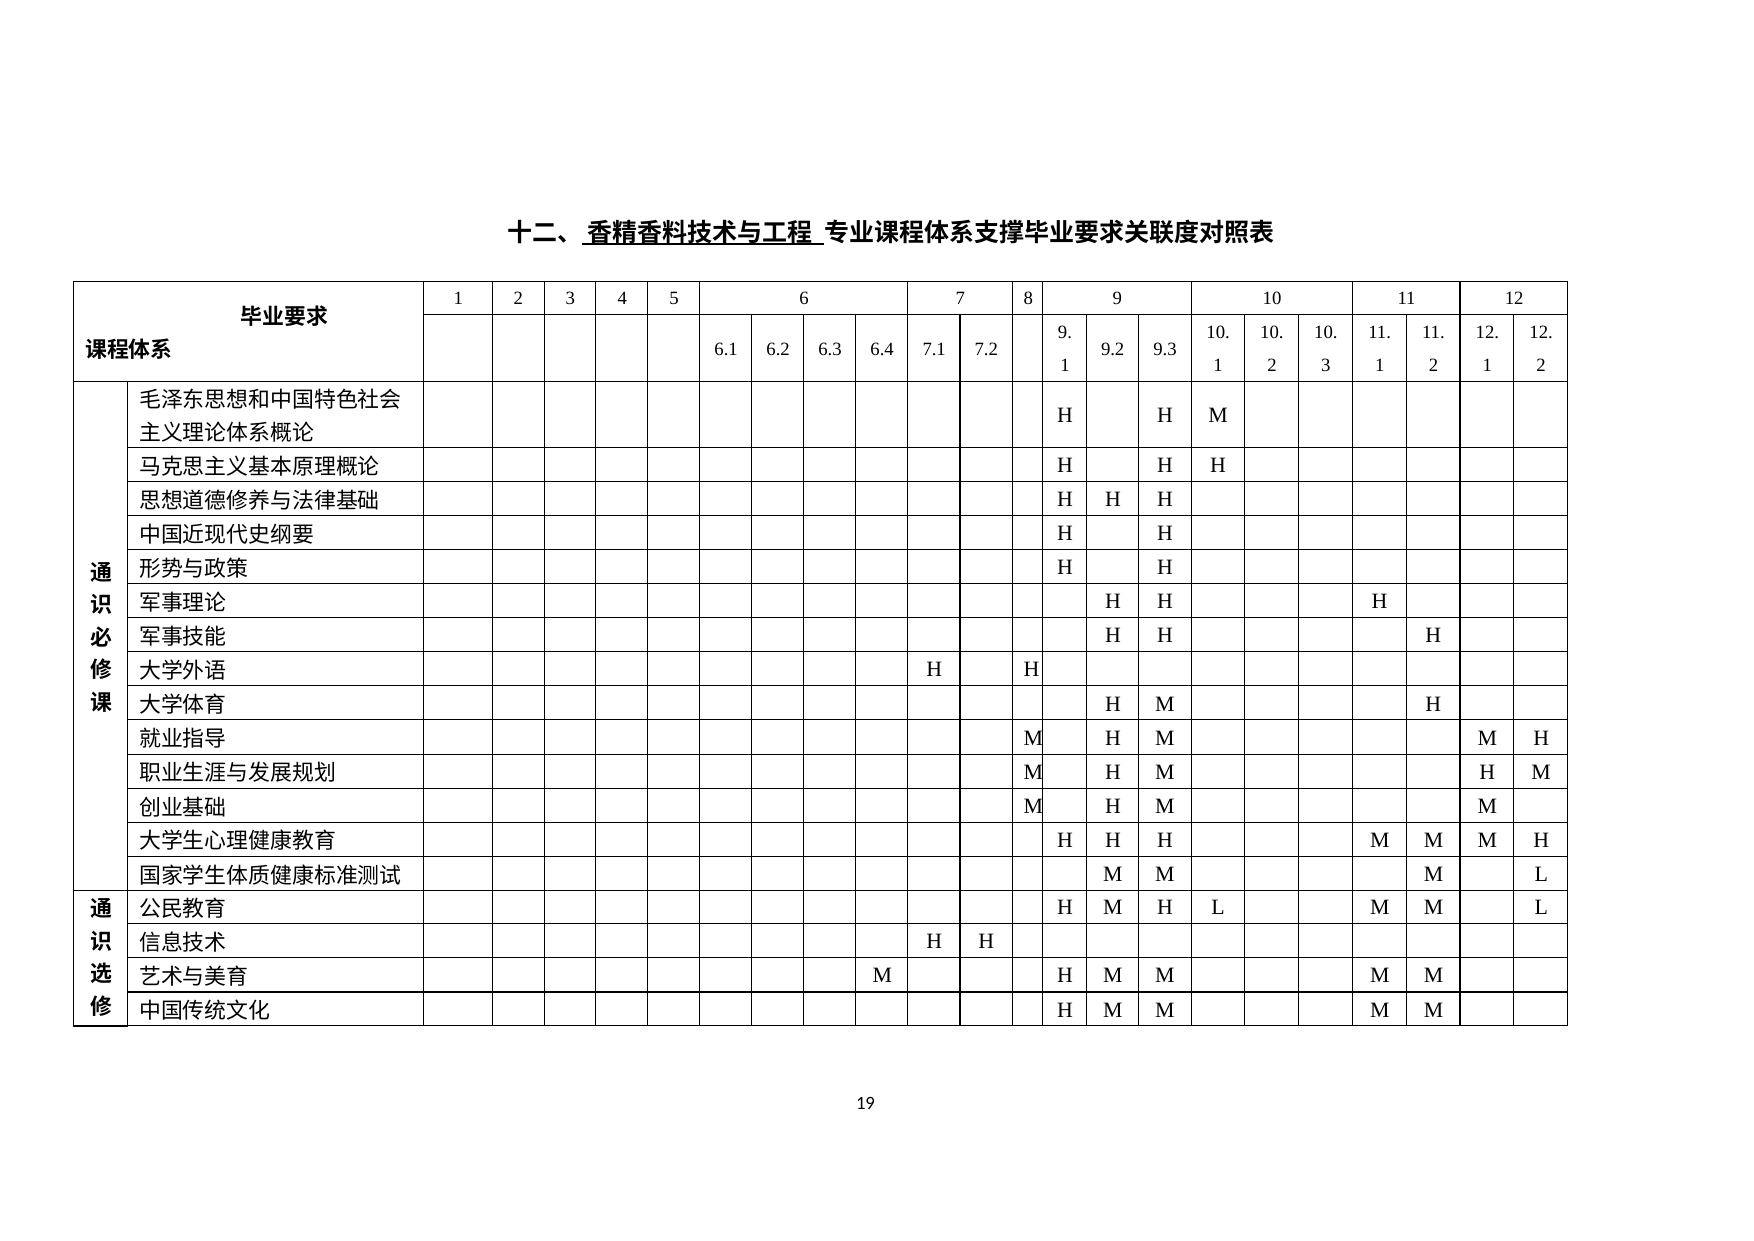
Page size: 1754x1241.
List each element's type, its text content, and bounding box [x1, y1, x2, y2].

table_cell [648, 857, 699, 890]
table_cell M [856, 958, 907, 991]
table_cell [596, 584, 647, 617]
table_cell [1192, 958, 1244, 991]
table_cell [493, 516, 544, 549]
table_cell [545, 482, 595, 515]
table_cell [856, 482, 907, 515]
table_cell [493, 993, 544, 1025]
table_cell H [1514, 823, 1567, 856]
table_cell [1192, 993, 1244, 1025]
table_cell [1245, 755, 1298, 787]
table_cell 思想道德修养与法律基础 [128, 482, 423, 515]
table_cell [493, 755, 544, 787]
table_cell M [1139, 755, 1191, 787]
table_cell 9.2 [1087, 315, 1138, 381]
table_cell [1353, 448, 1406, 481]
table_cell [752, 652, 803, 685]
text 十二、 香精香料技术与工程 专业课程体系支撑毕业要求关联度对照表 [118, 198, 1612, 263]
table_cell [1192, 686, 1244, 719]
table_cell [1192, 755, 1244, 787]
table_cell [1192, 823, 1244, 856]
table_cell [1461, 482, 1513, 515]
table_cell [856, 823, 907, 856]
table_cell [1353, 857, 1406, 890]
table_cell [1353, 550, 1406, 583]
table_cell 国家学生体质健康标准测试 [128, 857, 423, 890]
table_cell [908, 686, 959, 719]
table_cell [1407, 516, 1459, 549]
table_cell [545, 857, 595, 890]
table_cell [961, 686, 1012, 719]
table_cell [545, 448, 595, 481]
table_cell [804, 958, 855, 991]
table_cell [908, 857, 959, 890]
table_cell H [1087, 482, 1138, 515]
table_cell [1514, 584, 1567, 617]
table_cell [856, 686, 907, 719]
table_cell M [1013, 789, 1042, 822]
table_cell 公民教育 [128, 891, 423, 923]
table_cell M [1461, 720, 1513, 753]
table_cell [1461, 584, 1513, 617]
table_cell [1245, 720, 1298, 753]
table_cell [424, 857, 492, 890]
table_cell [596, 482, 647, 515]
table_cell 9.3 [1139, 315, 1191, 381]
table_cell [493, 789, 544, 822]
table_cell [856, 720, 907, 753]
table_cell [1353, 382, 1406, 447]
table_cell 6.4 [856, 315, 907, 381]
table_cell H [1043, 382, 1086, 447]
table_cell [596, 516, 647, 549]
table_cell [908, 755, 959, 787]
table_cell [752, 755, 803, 787]
table_cell [596, 823, 647, 856]
table_cell M [1087, 891, 1138, 923]
table_cell [1013, 315, 1042, 381]
table_cell [1245, 652, 1298, 685]
table_cell [596, 550, 647, 583]
table_cell [1013, 584, 1042, 617]
table_cell [596, 891, 647, 923]
table_cell [804, 755, 855, 787]
table_cell [700, 686, 751, 719]
table_cell [700, 482, 751, 515]
table_cell [648, 482, 699, 515]
table_cell [856, 382, 907, 447]
table_cell [493, 857, 544, 890]
table_cell H [908, 924, 959, 957]
table_cell [596, 958, 647, 991]
table_cell [1013, 448, 1042, 481]
table_cell [700, 584, 751, 617]
table_cell [424, 958, 492, 991]
table_cell [856, 755, 907, 787]
table_cell H [1013, 652, 1042, 685]
table_cell [961, 857, 1012, 890]
table_cell [1245, 550, 1298, 583]
table_cell [1013, 993, 1042, 1025]
table_cell [752, 720, 803, 753]
table_cell M [1139, 789, 1191, 822]
table_cell [856, 789, 907, 822]
table_cell [1299, 448, 1352, 481]
table_cell H [1087, 823, 1138, 856]
table_cell [1514, 550, 1567, 583]
table_cell [1087, 382, 1138, 447]
table_cell [700, 891, 751, 923]
table_cell [1192, 720, 1244, 753]
table_cell [648, 891, 699, 923]
table_cell [1514, 993, 1567, 1025]
table_cell H [1087, 618, 1138, 651]
table_cell [1407, 584, 1459, 617]
table_cell [648, 618, 699, 651]
table_cell [1299, 993, 1352, 1025]
table_cell [908, 993, 959, 1025]
table_cell [1087, 652, 1138, 685]
table_cell [545, 686, 595, 719]
table_cell [700, 789, 751, 822]
table_cell [1461, 550, 1513, 583]
table_cell 形势与政策 [128, 550, 423, 583]
table_cell H [1043, 448, 1086, 481]
table_cell [1013, 482, 1042, 515]
table_cell M [1407, 958, 1459, 991]
table_cell [961, 823, 1012, 856]
table_cell [752, 857, 803, 890]
table_cell 大学外语 [128, 652, 423, 685]
table_cell [648, 652, 699, 685]
table_cell [493, 924, 544, 957]
table_cell [856, 857, 907, 890]
table_cell [1353, 516, 1406, 549]
table_cell [648, 584, 699, 617]
table_cell [1245, 516, 1298, 549]
table_cell [804, 382, 855, 447]
table_cell [1245, 448, 1298, 481]
table_cell [1407, 720, 1459, 753]
table_cell [1087, 448, 1138, 481]
table_cell [856, 924, 907, 957]
table_cell [493, 618, 544, 651]
table_cell [1407, 755, 1459, 787]
table_cell [1514, 686, 1567, 719]
table_cell [493, 448, 544, 481]
table_cell [1514, 382, 1567, 447]
table_cell 就业指导 [128, 720, 423, 753]
table_header 12 [1461, 282, 1567, 314]
table_cell [1139, 652, 1191, 685]
table_cell [648, 382, 699, 447]
table_cell [1299, 686, 1352, 719]
table_cell 6.1 [700, 315, 751, 381]
table_cell H [1087, 584, 1138, 617]
table_cell H [1043, 993, 1086, 1025]
table_cell [1043, 720, 1086, 753]
table_cell [1461, 516, 1513, 549]
table_cell M [1407, 823, 1459, 856]
table_cell [1407, 924, 1459, 957]
table_cell [1514, 958, 1567, 991]
table_cell [1299, 584, 1352, 617]
table_cell [424, 823, 492, 856]
table_cell [648, 315, 699, 381]
table_cell [493, 550, 544, 583]
table_cell 信息技术 [128, 924, 423, 957]
table_cell [908, 891, 959, 923]
table_cell [493, 482, 544, 515]
table_cell M [1461, 823, 1513, 856]
table_cell [1192, 482, 1244, 515]
table_cell [545, 789, 595, 822]
table_cell M [1461, 789, 1513, 822]
table_cell H [1087, 686, 1138, 719]
table_cell [596, 652, 647, 685]
table_cell 军事理论 [128, 584, 423, 617]
table_cell [1461, 958, 1513, 991]
table_cell [424, 891, 492, 923]
table_cell [1407, 789, 1459, 822]
table_cell M [1353, 958, 1406, 991]
table_cell [424, 482, 492, 515]
table_cell [908, 482, 959, 515]
table_cell M [1407, 857, 1459, 890]
table_cell [1353, 618, 1406, 651]
table_cell [493, 720, 544, 753]
table_cell [545, 584, 595, 617]
table_cell [1353, 720, 1406, 753]
table_cell [1407, 482, 1459, 515]
table_cell H [1139, 516, 1191, 549]
table_cell [1407, 448, 1459, 481]
table_cell [596, 720, 647, 753]
table_cell [961, 584, 1012, 617]
table_cell [700, 823, 751, 856]
table_cell [700, 516, 751, 549]
table_cell H [1407, 618, 1459, 651]
table_cell H [1139, 550, 1191, 583]
table_cell [648, 755, 699, 787]
table_cell [752, 382, 803, 447]
table_cell [1043, 652, 1086, 685]
table_cell [1192, 789, 1244, 822]
table_cell [700, 924, 751, 957]
table_cell [648, 448, 699, 481]
table_cell [1192, 516, 1244, 549]
table_cell [424, 720, 492, 753]
table_cell M [1139, 958, 1191, 991]
table_cell [1013, 516, 1042, 549]
table_cell [1245, 857, 1298, 890]
table_cell H [1461, 755, 1513, 787]
table_cell [1299, 755, 1352, 787]
table_header 8 [1013, 282, 1042, 314]
table_cell [961, 482, 1012, 515]
table_cell [1043, 686, 1086, 719]
table_cell [424, 516, 492, 549]
table_cell M [1087, 993, 1138, 1025]
table_header 6 [700, 282, 907, 314]
table_cell H [1043, 516, 1086, 549]
table_cell [545, 958, 595, 991]
table_cell 马克思主义基本原理概论 [128, 448, 423, 481]
table_cell [961, 618, 1012, 651]
table_cell H [1139, 448, 1191, 481]
table_cell 创业基础 [128, 789, 423, 822]
table_cell [908, 550, 959, 583]
table_cell [1245, 823, 1298, 856]
table_cell [1013, 924, 1042, 957]
table_cell [596, 755, 647, 787]
table_cell [545, 891, 595, 923]
table_cell [1043, 618, 1086, 651]
table_cell [1245, 482, 1298, 515]
table_cell [752, 550, 803, 583]
table_cell 10.1 [1192, 315, 1244, 381]
table_cell [1245, 686, 1298, 719]
table_cell [856, 618, 907, 651]
table_cell [1299, 382, 1352, 447]
table_cell 10.2 [1245, 315, 1298, 381]
table_cell [424, 448, 492, 481]
table_cell [1353, 789, 1406, 822]
table_cell 艺术与美育 [128, 958, 423, 991]
table_cell [1043, 789, 1086, 822]
table_cell [1087, 924, 1138, 957]
table_cell [1353, 652, 1406, 685]
table_cell [424, 789, 492, 822]
table_cell [856, 584, 907, 617]
table_cell [1013, 550, 1042, 583]
table_cell [648, 686, 699, 719]
table_cell [1514, 652, 1567, 685]
table_cell [424, 652, 492, 685]
table_cell [961, 448, 1012, 481]
table_cell H [1139, 618, 1191, 651]
table_cell [1461, 382, 1513, 447]
table_cell [596, 924, 647, 957]
table_cell M [1407, 891, 1459, 923]
table_cell [424, 618, 492, 651]
table_cell [752, 516, 803, 549]
table_cell [1353, 482, 1406, 515]
table_cell [596, 857, 647, 890]
table_cell [1192, 550, 1244, 583]
table_cell [1245, 924, 1298, 957]
table_cell [596, 448, 647, 481]
table_cell [752, 789, 803, 822]
table_cell M [1407, 993, 1459, 1025]
table_cell [804, 891, 855, 923]
table_cell [961, 382, 1012, 447]
table_cell L [1192, 891, 1244, 923]
table_cell [596, 315, 647, 381]
table_cell [752, 924, 803, 957]
table_cell [545, 315, 595, 381]
table_cell [804, 652, 855, 685]
table_cell [1139, 924, 1191, 957]
table_cell 12.1 [1461, 315, 1513, 381]
table_cell [804, 789, 855, 822]
table_cell [545, 382, 595, 447]
table_cell M [1139, 993, 1191, 1025]
table_cell [493, 584, 544, 617]
table_cell [1461, 448, 1513, 481]
table_cell 大学体育 [128, 686, 423, 719]
table_cell [493, 823, 544, 856]
table_cell M [1192, 382, 1244, 447]
table_cell M [1353, 823, 1406, 856]
table_cell [856, 652, 907, 685]
table_cell M [1139, 857, 1191, 890]
table_cell [648, 924, 699, 957]
table_cell [424, 382, 492, 447]
table_cell [908, 618, 959, 651]
table_cell [1461, 686, 1513, 719]
table_cell [545, 720, 595, 753]
table_cell [1407, 652, 1459, 685]
table_cell M [1353, 993, 1406, 1025]
table_cell [1299, 652, 1352, 685]
table_cell [961, 516, 1012, 549]
table_cell [1299, 618, 1352, 651]
table_cell [1407, 550, 1459, 583]
table_cell [424, 584, 492, 617]
table_cell [1043, 924, 1086, 957]
table_cell H [1514, 720, 1567, 753]
table_cell 毛泽东思想和中国特色社会主义理论体系概论 [128, 382, 423, 447]
table_cell H [908, 652, 959, 685]
table_cell [648, 516, 699, 549]
table_cell M [1139, 686, 1191, 719]
table_cell [545, 652, 595, 685]
table_cell [1043, 584, 1086, 617]
table_cell [804, 516, 855, 549]
table_cell [648, 958, 699, 991]
table_cell [1299, 857, 1352, 890]
table_cell [752, 584, 803, 617]
table_cell [1461, 891, 1513, 923]
table_cell [752, 823, 803, 856]
table_cell [961, 550, 1012, 583]
table_cell 7.1 [908, 315, 959, 381]
table_cell M [1514, 755, 1567, 787]
table_cell H [1043, 823, 1086, 856]
table_cell [752, 448, 803, 481]
table_header 7 [908, 282, 1012, 314]
table_cell [545, 618, 595, 651]
table_cell [752, 958, 803, 991]
table_cell [1299, 550, 1352, 583]
table_cell 军事技能 [128, 618, 423, 651]
table_cell [424, 924, 492, 957]
table_cell [700, 958, 751, 991]
table_cell [856, 516, 907, 549]
table_cell L [1514, 891, 1567, 923]
table_cell [493, 652, 544, 685]
table_cell [1461, 652, 1513, 685]
table_header 5 [648, 282, 699, 314]
table_cell [1407, 382, 1459, 447]
table_cell [424, 755, 492, 787]
table_header 9 [1043, 282, 1191, 314]
table_cell [961, 891, 1012, 923]
table_cell H [1139, 382, 1191, 447]
table_cell [1087, 550, 1138, 583]
table_cell [804, 686, 855, 719]
table_cell [1245, 993, 1298, 1025]
table_cell [1087, 516, 1138, 549]
table_cell 大学生心理健康教育 [128, 823, 423, 856]
table_cell [596, 993, 647, 1025]
table_cell [804, 924, 855, 957]
table_cell [1192, 924, 1244, 957]
table_cell [545, 924, 595, 957]
table_cell [1514, 618, 1567, 651]
table_cell 通识必修课 [74, 382, 127, 890]
table_cell [1013, 686, 1042, 719]
table_cell 10.3 [1299, 315, 1352, 381]
table_cell M [1013, 720, 1042, 753]
table_cell [493, 315, 544, 381]
table_cell [804, 448, 855, 481]
table_cell [1192, 652, 1244, 685]
table_cell [1192, 584, 1244, 617]
table_cell [424, 315, 492, 381]
table_cell [1013, 618, 1042, 651]
table_cell [545, 823, 595, 856]
table_cell [804, 618, 855, 651]
table_cell H [961, 924, 1012, 957]
table_cell [856, 891, 907, 923]
table_cell 中国近现代史纲要 [128, 516, 423, 549]
table_cell [1245, 891, 1298, 923]
table_cell [1192, 618, 1244, 651]
table_cell 中国传统文化 [128, 993, 423, 1025]
table_cell [1461, 993, 1513, 1025]
table_cell [1299, 720, 1352, 753]
table_cell H [1087, 755, 1138, 787]
table_cell [424, 686, 492, 719]
table_cell [648, 823, 699, 856]
table_cell [493, 686, 544, 719]
table_cell [1299, 789, 1352, 822]
table_header 毕业要求 课程体系 [74, 282, 423, 381]
table_cell H [1087, 789, 1138, 822]
table_cell 7.2 [961, 315, 1012, 381]
table_cell [1013, 823, 1042, 856]
table_cell [596, 686, 647, 719]
table_header 10 [1192, 282, 1352, 314]
table_cell [961, 789, 1012, 822]
table_cell [1245, 789, 1298, 822]
table_cell [1013, 891, 1042, 923]
table_cell [908, 516, 959, 549]
table_cell [493, 891, 544, 923]
table_cell 职业生涯与发展规划 [128, 755, 423, 787]
table_cell [596, 789, 647, 822]
table_cell [856, 550, 907, 583]
table_cell [648, 720, 699, 753]
table_cell [804, 482, 855, 515]
table_cell H [1139, 482, 1191, 515]
table_cell M [1087, 857, 1138, 890]
table_cell [493, 382, 544, 447]
table_cell [1013, 857, 1042, 890]
table_cell [1353, 924, 1406, 957]
table_cell [1514, 789, 1567, 822]
table_cell M [1139, 720, 1191, 753]
table_cell [545, 550, 595, 583]
table_cell [961, 993, 1012, 1025]
table_cell [1461, 618, 1513, 651]
table_cell 9.1 [1043, 315, 1086, 381]
table_cell H [1043, 550, 1086, 583]
table_cell [1245, 618, 1298, 651]
table_cell [700, 857, 751, 890]
table_cell M [1353, 891, 1406, 923]
table_cell [1192, 857, 1244, 890]
table_cell [1514, 482, 1567, 515]
table_cell [804, 823, 855, 856]
table_cell [856, 448, 907, 481]
table_cell [700, 720, 751, 753]
table_cell H [1043, 482, 1086, 515]
table_cell [1299, 516, 1352, 549]
table_cell [596, 618, 647, 651]
table_cell H [1407, 686, 1459, 719]
table_cell [961, 652, 1012, 685]
table_cell H [1043, 958, 1086, 991]
table_cell [424, 993, 492, 1025]
table_cell [1013, 382, 1042, 447]
table_cell [545, 993, 595, 1025]
table_cell [804, 584, 855, 617]
table_cell [700, 618, 751, 651]
table_cell [961, 958, 1012, 991]
table_cell [908, 720, 959, 753]
table_cell [752, 482, 803, 515]
table_cell 11.1 [1353, 315, 1406, 381]
table_header 2 [493, 282, 544, 314]
table_cell [1299, 482, 1352, 515]
table_cell [804, 857, 855, 890]
table_cell H [1087, 720, 1138, 753]
table_cell H [1353, 584, 1406, 617]
table_cell 11.2 [1407, 315, 1459, 381]
table_cell [648, 789, 699, 822]
table_cell [752, 618, 803, 651]
table_cell L [1514, 857, 1567, 890]
table_cell [961, 755, 1012, 787]
table_cell [1245, 382, 1298, 447]
table_cell [493, 958, 544, 991]
table_cell [908, 584, 959, 617]
table_cell [752, 993, 803, 1025]
table_cell [700, 652, 751, 685]
table_cell [961, 720, 1012, 753]
table_cell [596, 382, 647, 447]
table_cell [700, 448, 751, 481]
table_cell [908, 789, 959, 822]
table_cell [908, 823, 959, 856]
table_cell [424, 550, 492, 583]
table_cell [1514, 448, 1567, 481]
table_cell [804, 720, 855, 753]
table_cell M [1013, 755, 1042, 787]
table_cell H [1139, 891, 1191, 923]
table_cell [1299, 924, 1352, 957]
table_cell [545, 755, 595, 787]
table_header 4 [596, 282, 647, 314]
table_cell [1013, 958, 1042, 991]
table_cell [908, 382, 959, 447]
table_cell [648, 993, 699, 1025]
table_cell H [1139, 584, 1191, 617]
table_cell [1299, 891, 1352, 923]
table_cell [1043, 857, 1086, 890]
table_cell [856, 993, 907, 1025]
table_cell [1461, 924, 1513, 957]
table_cell 6.2 [752, 315, 803, 381]
table_cell 6.3 [804, 315, 855, 381]
table_cell [804, 993, 855, 1025]
table_cell [1299, 958, 1352, 991]
table_header 11 [1353, 282, 1459, 314]
table_cell H [1139, 823, 1191, 856]
table_cell [545, 516, 595, 549]
table_cell H [1043, 891, 1086, 923]
table_cell [1245, 958, 1298, 991]
table_header 3 [545, 282, 595, 314]
table_cell [752, 686, 803, 719]
table_cell [700, 550, 751, 583]
table_cell H [1192, 448, 1244, 481]
table_cell [1461, 857, 1513, 890]
table_header 1 [424, 282, 492, 314]
table_cell [1353, 755, 1406, 787]
table_cell [1514, 516, 1567, 549]
table_cell [1514, 924, 1567, 957]
table_cell [1043, 755, 1086, 787]
table_cell [1299, 823, 1352, 856]
table_cell [700, 755, 751, 787]
table_cell [700, 993, 751, 1025]
table_cell 通识选修课 [74, 891, 127, 1025]
table_cell 12.2 [1514, 315, 1567, 381]
table_cell [648, 550, 699, 583]
table_cell [1353, 686, 1406, 719]
table_cell [752, 891, 803, 923]
table_cell [1245, 584, 1298, 617]
table_cell M [1087, 958, 1138, 991]
table_cell [908, 958, 959, 991]
table_cell [700, 382, 751, 447]
table_cell [804, 550, 855, 583]
table_cell [908, 448, 959, 481]
